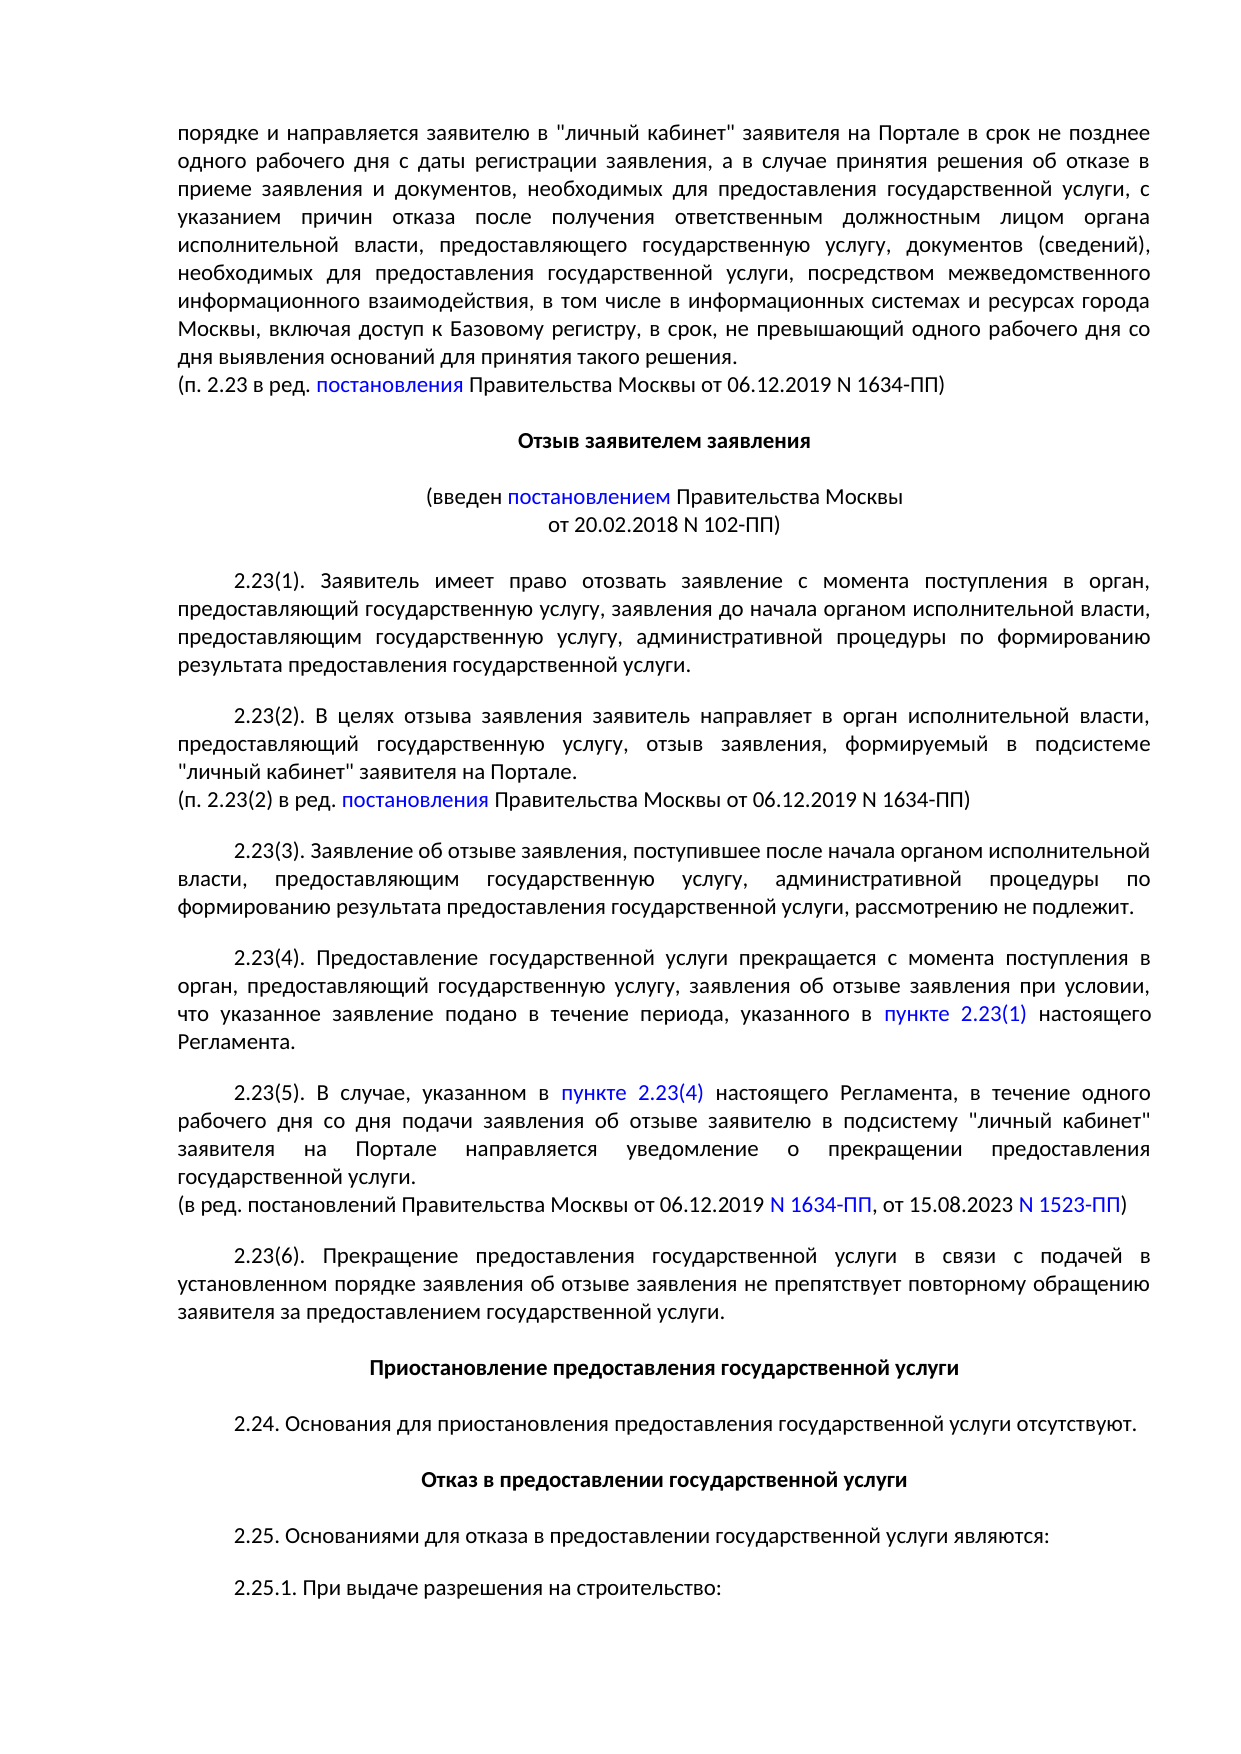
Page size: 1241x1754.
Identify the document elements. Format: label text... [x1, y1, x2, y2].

text (в ред. постановлений Правительства Москвы от 06.12.2019 N 1634-ПП, от 15.08.2023 N 1523-ПП) [177, 1191, 1152, 1218]
text 2.23(6). Прекращение предоставления государственной услуги в связи с подачей в установленном порядке заявления об отзыве заявления не препятствует повторному обращению заявителя за предоставлением государственной услуги. [177, 1241, 1152, 1326]
text 2.23(2). В целях отзыва заявления заявитель направляет в орган исполнительной власти, предоставляющий государственную услугу, отзыв заявления, формируемый в подсистеме "личный кабинет" заявителя на Портале. [177, 701, 1152, 786]
title Отзыв заявителем заявления [177, 426, 1152, 454]
text 2.24. Основания для приостановления предоставления государственной услуги отсутствуют. [177, 1409, 1152, 1438]
text 2.25. Основаниями для отказа в предоставлении государственной услуги являются: [177, 1522, 1152, 1550]
text 2.23(5). В случае, указанном в пункте 2.23(4) настоящего Регламента, в течение одного рабочего дня со дня подачи заявления об отзыве заявителю в подсистему "личный кабинет" заявителя на Портале направляется уведомление о прекращении предоставления государственной услуги. [177, 1078, 1152, 1191]
text 2.23(3). Заявление об отзыве заявления, поступившее после начала органом исполнительной власти, предоставляющим государственную услугу, административной процедуры по формированию результата предоставления государственной услуги, рассмотрению не подлежит. [177, 836, 1152, 921]
text (введен постановлением Правительства Москвы [177, 482, 1152, 510]
text 2.23(1). Заявитель имеет право отозвать заявление с момента поступления в орган, предоставляющий государственную услугу, заявления до начала органом исполнительной власти, предоставляющим государственную услугу, административной процедуры по формированию результата предоставления государственной услуги. [177, 566, 1152, 678]
text 2.25.1. При выдаче разрешения на строительство: [177, 1573, 1152, 1601]
text (п. 2.23(2) в ред. постановления Правительства Москвы от 06.12.2019 N 1634-ПП) [177, 786, 1152, 813]
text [177, 118, 1152, 370]
text (п. 2.23 в ред. постановления Правительства Москвы от 06.12.2019 N 1634-ПП) [177, 370, 1152, 398]
text 2.23(4). Предоставление государственной услуги прекращается с момента поступления в орган, предоставляющий государственную услугу, заявления об отзыве заявления при условии, что указанное заявление подано в течение периода, указанного в пункте 2.23(1) настоящего Регламента. [177, 943, 1152, 1056]
text от 20.02.2018 N 102-ПП) [177, 510, 1152, 538]
title Приостановление предоставления государственной услуги [177, 1353, 1152, 1382]
title Отказ в предоставлении государственной услуги [177, 1466, 1152, 1494]
